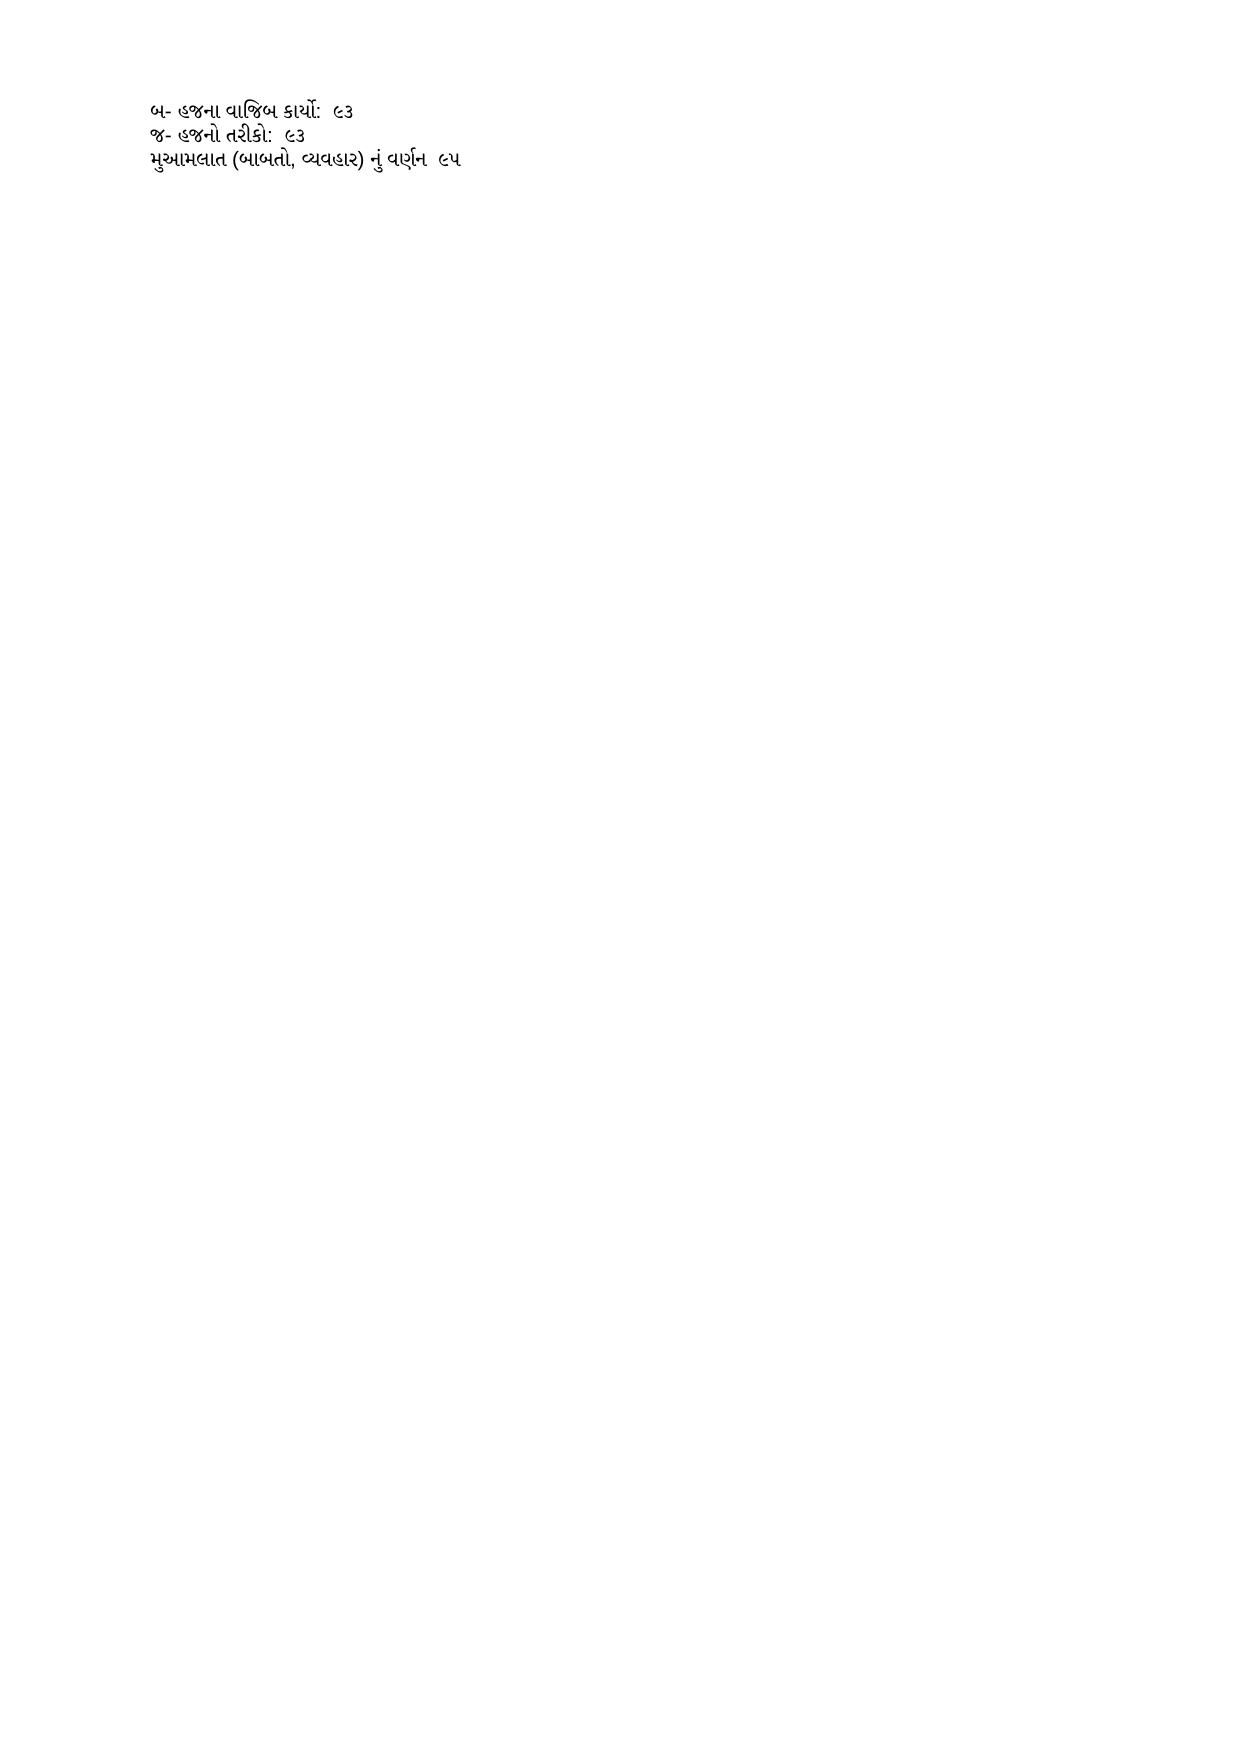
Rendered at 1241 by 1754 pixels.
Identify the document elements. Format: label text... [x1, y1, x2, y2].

text મુઆમલાત (બાબતો, વ્યવહાર) નું વર્ણન ૯૫ [150, 147, 1090, 171]
text જ- હજનો તરીકો: ૯૩ [150, 123, 1090, 147]
text બ- હજના વાજિબ કાર્યો: ૯૩ [150, 99, 1090, 123]
